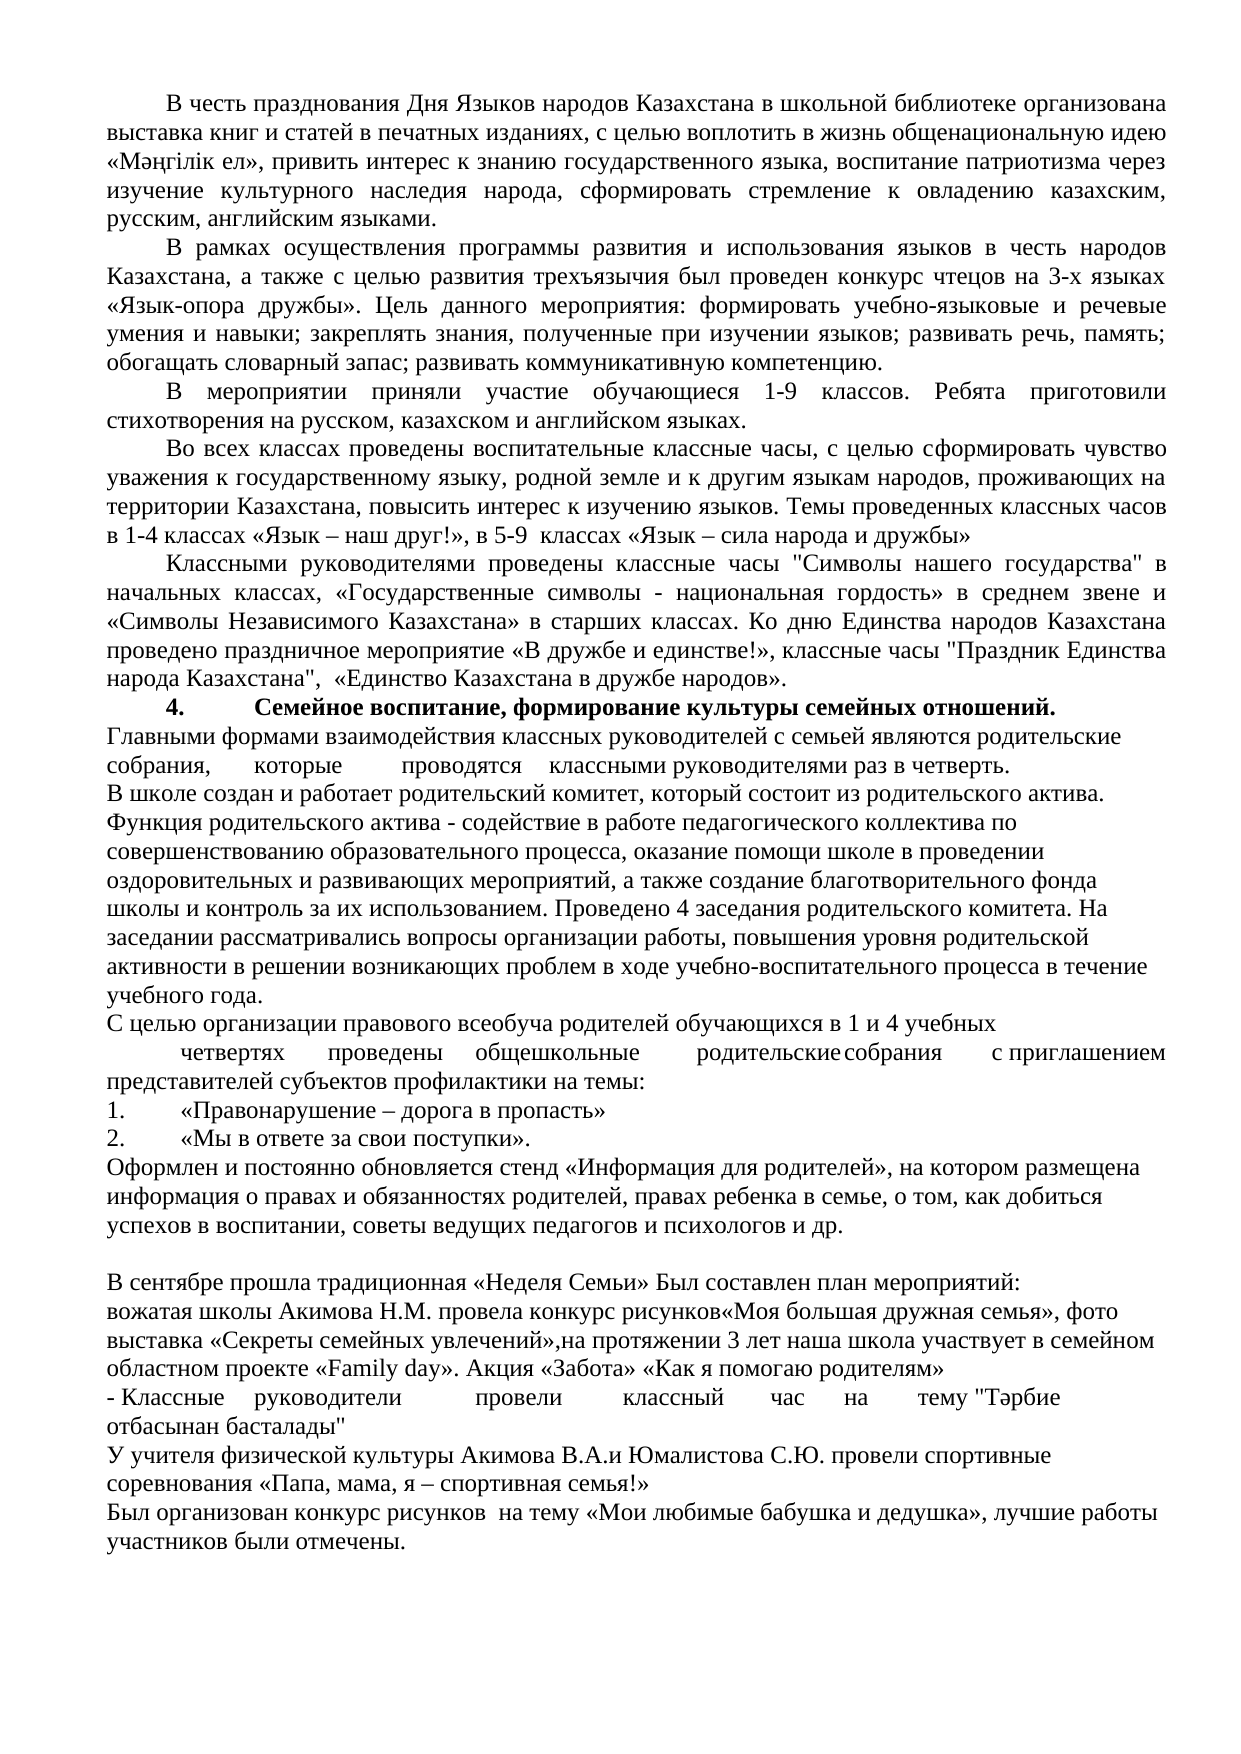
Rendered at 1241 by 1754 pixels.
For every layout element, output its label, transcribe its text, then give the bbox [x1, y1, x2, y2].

text С целью организации правового всеобуча родителей обучающихся в 1 и 4 учебных четвертях проведены общешкольные родительские собрания с приглашением представителей субъектов профилактики на темы: [106, 1008, 1167, 1095]
text В школе создан и работает родительский комитет, который состоит из родительского актива. Функция родительского актива - содействие в работе педагогического коллектива по совершенствованию образовательного процесса, оказание помощи школе в проведении оздоровительных и развивающих мероприятий, а также создание благотворительного фонда школы и контроль за их использованием. Проведено 4 заседания родительского комитета. На заседании рассматривались вопросы организации работы, повышения уровня родительской активности в решении возникающих проблем в ходе учебно-воспитательного процесса в течение учебного года. [106, 778, 1167, 1008]
text В честь празднования Дня Языков народов Казахстана в школьной библиотеке организована выставка книг и статей в печатных изданиях, с целью воплотить в жизнь общенациональную идею «Мәңгілік ел», привить интерес к знанию государственного языка, воспитание патриотизма через изучение культурного наследия народа, сформировать стремление к овладению казахским, русским, английским языками. [106, 203, 1167, 232]
text Во всех классах проведены воспитательные классные часы, с целью сформировать чувство уважения к государственному языку, родной земле и к другим языкам народов, проживающих на территории Казахстана, повысить интерес к изучению языков. Темы проведенных классных часов в 1-4 классах «Язык – наш друг!», в 5-9 классах «Язык – сила народа и дружбы» [106, 491, 1167, 548]
text Главными формами взаимодействия классных руководителей с семьей являются родительские собрания, которые проводятся классными руководителями раз в четверть. [106, 721, 1167, 778]
list Семейное воспитание, формирование культуры семейных отношений. [106, 692, 1167, 721]
text 2. «Мы в ответе за свои поступки». [106, 1123, 1167, 1152]
text В сентябре прошла традиционная «Неделя Семьи» Был составлен план мероприятий: [106, 1267, 1167, 1296]
text вожатая школы Акимова Н.М. провела конкурс рисунков«Моя большая дружная семья», фото выставка «Секреты семейных увлечений»,на протяжении 3 лет наша школа участвует в семейном областном проекте «Family day». Акция «Забота» «Как я помогаю родителям» [106, 1296, 1167, 1382]
text Классными руководителями проведены классные часы "Символы нашего государства" в начальных классах, «Государственные символы - национальная гордость» в среднем звене и «Символы Независимого Казахстана» в старших классах. Ко дню Единства народов Казахстана проведено праздничное мероприятие «В дружбе и единстве!», классные часы "Праздник Единства народа Казахстана", «Единство Казахстана в дружбе народов». [106, 548, 1167, 692]
text - Классные руководители провели классный час на тему "Тәрбие отбасынан басталады" [106, 1382, 1167, 1440]
text У учителя физической культуры Акимова В.А.и Юмалистова С.Ю. провели спортивные соревнования «Папа, мама, я – спортивная семья!» [106, 1440, 1167, 1497]
text В мероприятии приняли участие обучающиеся 1-9 классов. Ребята приготовили стихотворения на русском, казахском и английском языках. [106, 376, 1167, 433]
text В рамках осуществления программы развития и использования языков в честь народов Казахстана, а также с целью развития трехъязычия был проведен конкурс чтецов на 3-х языках «Язык-опора дружбы». Цель данного мероприятия: формировать учебно-языковые и речевые умения и навыки; закреплять знания, полученные при изучении языков; развивать речь, память; обогащать словарный запас; развивать коммуникативную компетенцию. [106, 232, 1167, 376]
text Оформлен и постоянно обновляется стенд «Информация для родителей», на котором размещена информация о правах и обязанностях родителей, правах ребенка в семье, о том, как добиться успехов в воспитании, советы ведущих педагогов и психологов и др. [106, 1152, 1167, 1238]
text 1. «Правонарушение – дорога в пропасть» [106, 1095, 1167, 1123]
text Во всех классах проведены воспитательные классные часы, с целью сформировать чувство уважения к государственному языку, родной земле и к другим языкам народов, проживающих на территории Казахстана, повысить интерес к изучению языков. Темы проведенных классных часов в 1-4 классах «Язык – наш друг!», в 5-9 классах «Язык – сила народа и дружбы» [106, 433, 1167, 462]
text В честь празднования Дня Языков народов Казахстана в школьной библиотеке организована выставка книг и статей в печатных изданиях, с целью воплотить в жизнь общенациональную идею «Мәңгілік ел», привить интерес к знанию государственного языка, воспитание патриотизма через изучение культурного наследия народа, сформировать стремление к овладению казахским, русским, английским языками. [106, 88, 1167, 117]
text Был организован конкурс рисунков на тему «Мои любимые бабушка и дедушка», лучшие работы участников были отмечены. [106, 1497, 1167, 1555]
